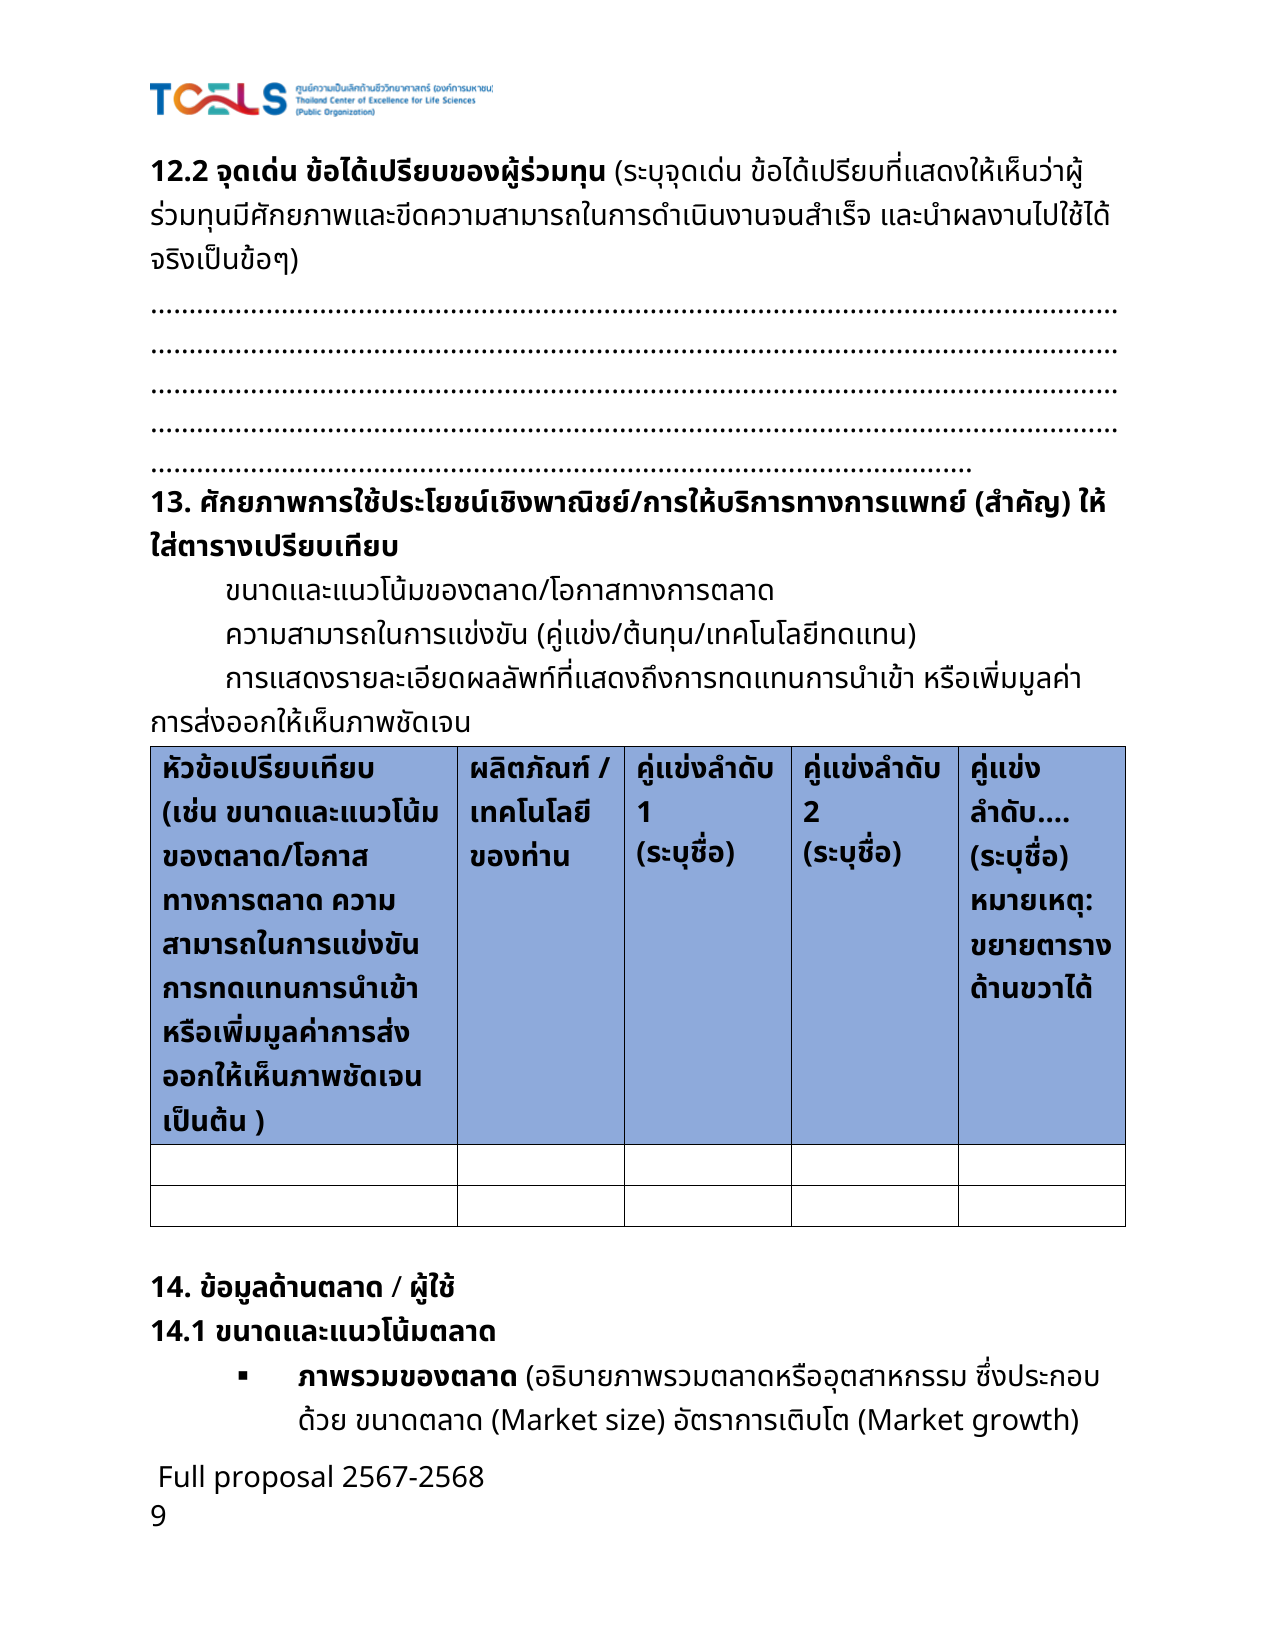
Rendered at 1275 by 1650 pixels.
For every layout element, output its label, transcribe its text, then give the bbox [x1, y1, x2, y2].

table_cell [151, 1186, 457, 1226]
text 14.1 ขนาดและแนวโน้มตลาด [150, 1311, 1125, 1355]
text การแสดงรายละเอียดผลลัพท์ที่แสดงถึงการทดแทนการนำเข้า หรือเพิ่มมูลค่าการส่งออกให้เห็นภาพชัดเจน [150, 658, 1125, 746]
table_header คู่แข่งลำดับ 1 (ระบุชื่อ) [625, 747, 791, 1144]
table_cell [625, 1186, 791, 1226]
table_cell [458, 1186, 624, 1226]
table_cell [792, 1186, 958, 1226]
table_header ผลิตภัณฑ์ / เทคโนโลยี ของท่าน [458, 747, 624, 1144]
table_header คู่แข่งลำดับ.... (ระบุชื่อ) หมายเหตุ: ขยายตารางด้านขวาได้ [959, 747, 1125, 1144]
table_cell [458, 1145, 624, 1185]
text 14. ข้อมูลด้านตลาด / ผู้ใช้ [150, 1266, 1125, 1311]
text 13. ศักยภาพการใช้ประโยชน์เชิงพาณิชย์/การให้บริการทางการแพทย์ (สำคัญ) ให้ใส่ตารางเปรียบเทียบ [150, 481, 1125, 569]
table_cell [959, 1145, 1125, 1185]
table_cell [151, 1145, 457, 1185]
text ความสามารถในการแข่งขัน (คู่แข่ง/ต้นทุน/เทคโนโลยีทดแทน) [150, 614, 1125, 658]
text ขนาดและแนวโน้มของตลาด/โอกาสทางการตลาด [150, 569, 1125, 614]
table_header หัวข้อเปรียบเทียบ (เช่น ขนาดและแนวโน้มของตลาด/โอกาสทางการตลาด ความสามารถในการแข่งขัน การทดแทนการนำเข้า หรือเพิ่มมูลค่าการส่งออกให้เห็นภาพชัดเจน เป็นต้น ) [151, 747, 457, 1144]
text 12.2 จุดเด่น ข้อได้เปรียบของผู้ร่วมทุน (ระบุจุดเด่น ข้อได้เปรียบที่แสดงให้เห็นว่าผู้ร่วมทุนมีศักยภาพและขีดความสามารถในการดำเนินงานจนสำเร็จ และนำผลงานไปใช้ได้จริงเป็นข้อๆ) [150, 150, 1125, 283]
table_cell [792, 1145, 958, 1185]
picture [150, 75, 493, 124]
text ……………………………………………………………………………………………………………………………………………………………………………………………………………………………………………………………………………………………………………………………………………………………………………………………………………………………………………………………………………………………………………………………………………..….………..… [150, 283, 1125, 481]
table_cell [625, 1145, 791, 1185]
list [236, 1355, 1125, 1443]
table_cell [959, 1186, 1125, 1226]
table_header คู่แข่งลำดับ 2 (ระบุชื่อ) [792, 747, 958, 1144]
